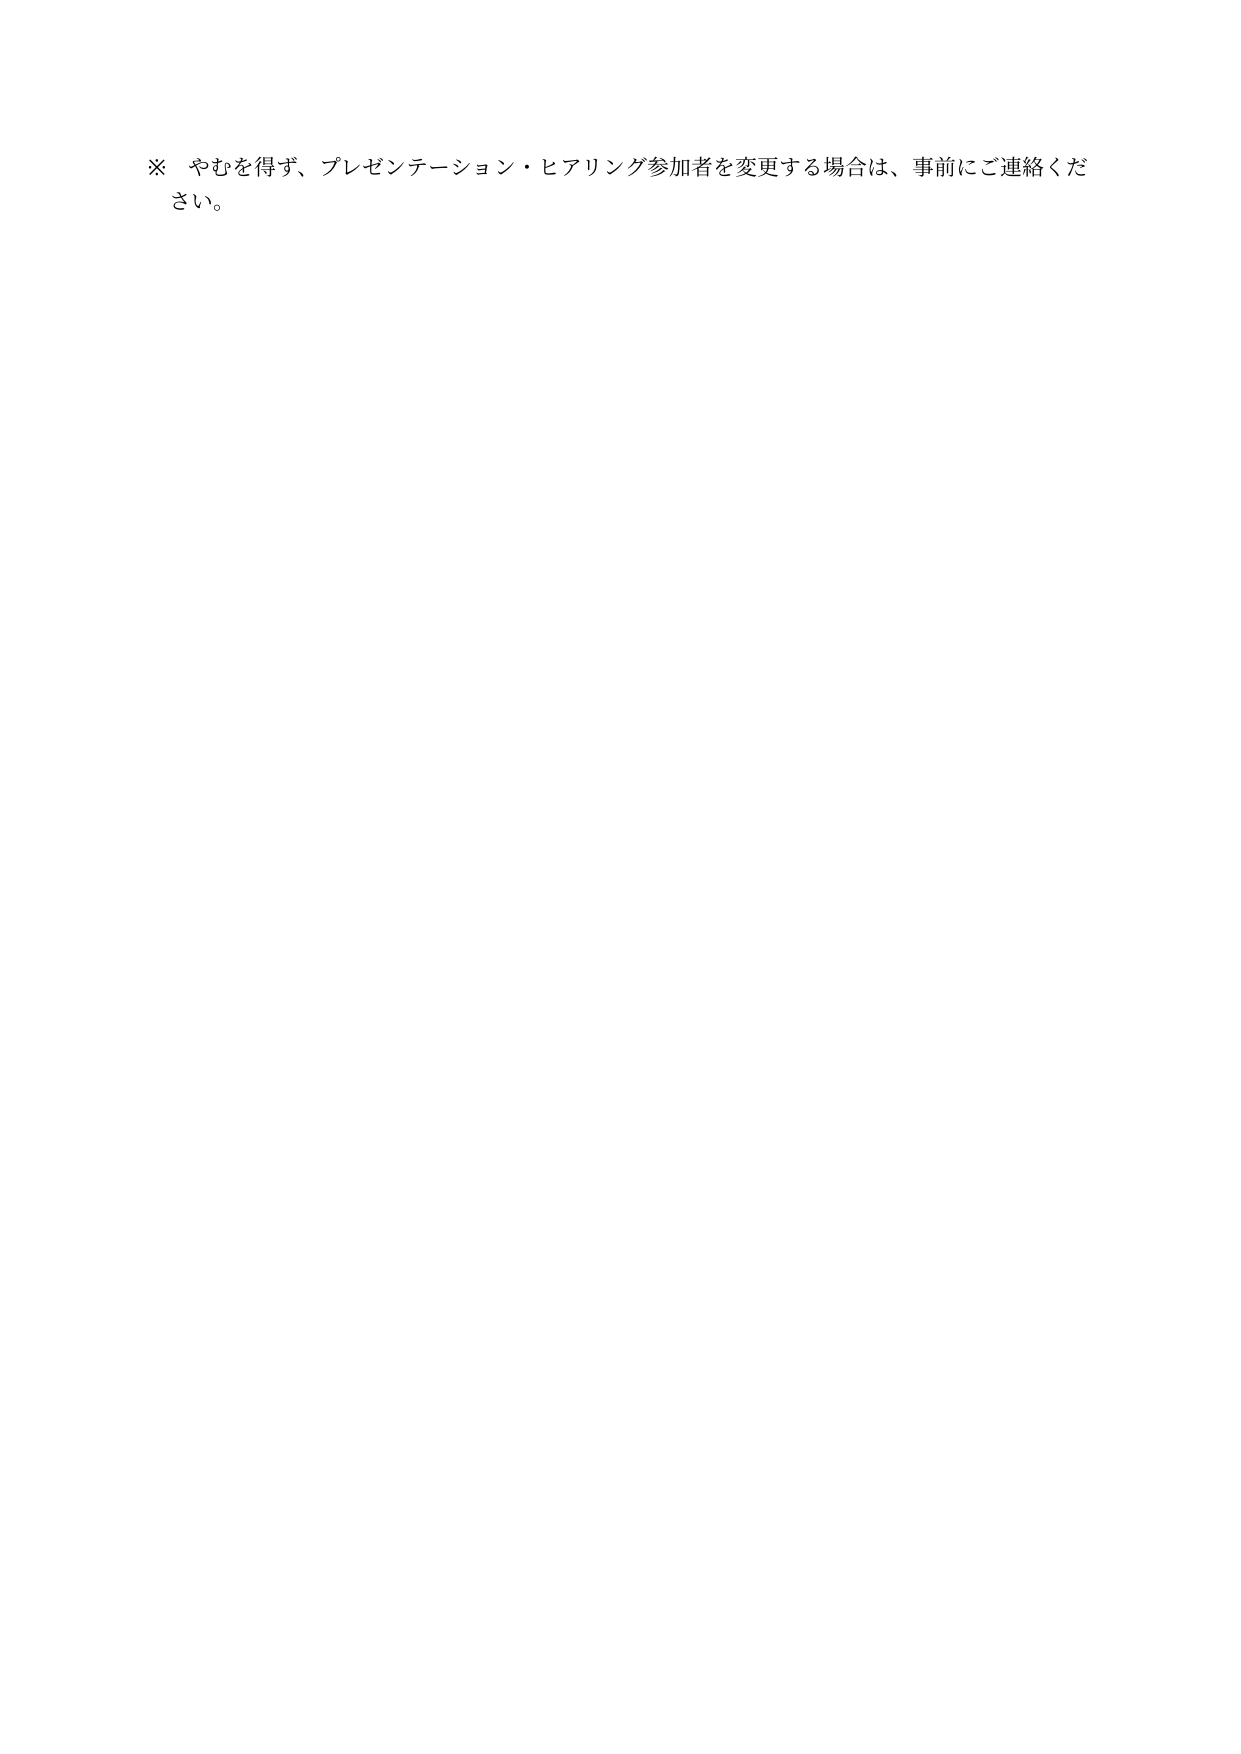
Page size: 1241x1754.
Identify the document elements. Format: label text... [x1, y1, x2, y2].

text ※ やむを得ず、プレゼンテーション・ヒアリング参加者を変更する場合は、事前にご連絡ください。 [148, 148, 1092, 217]
